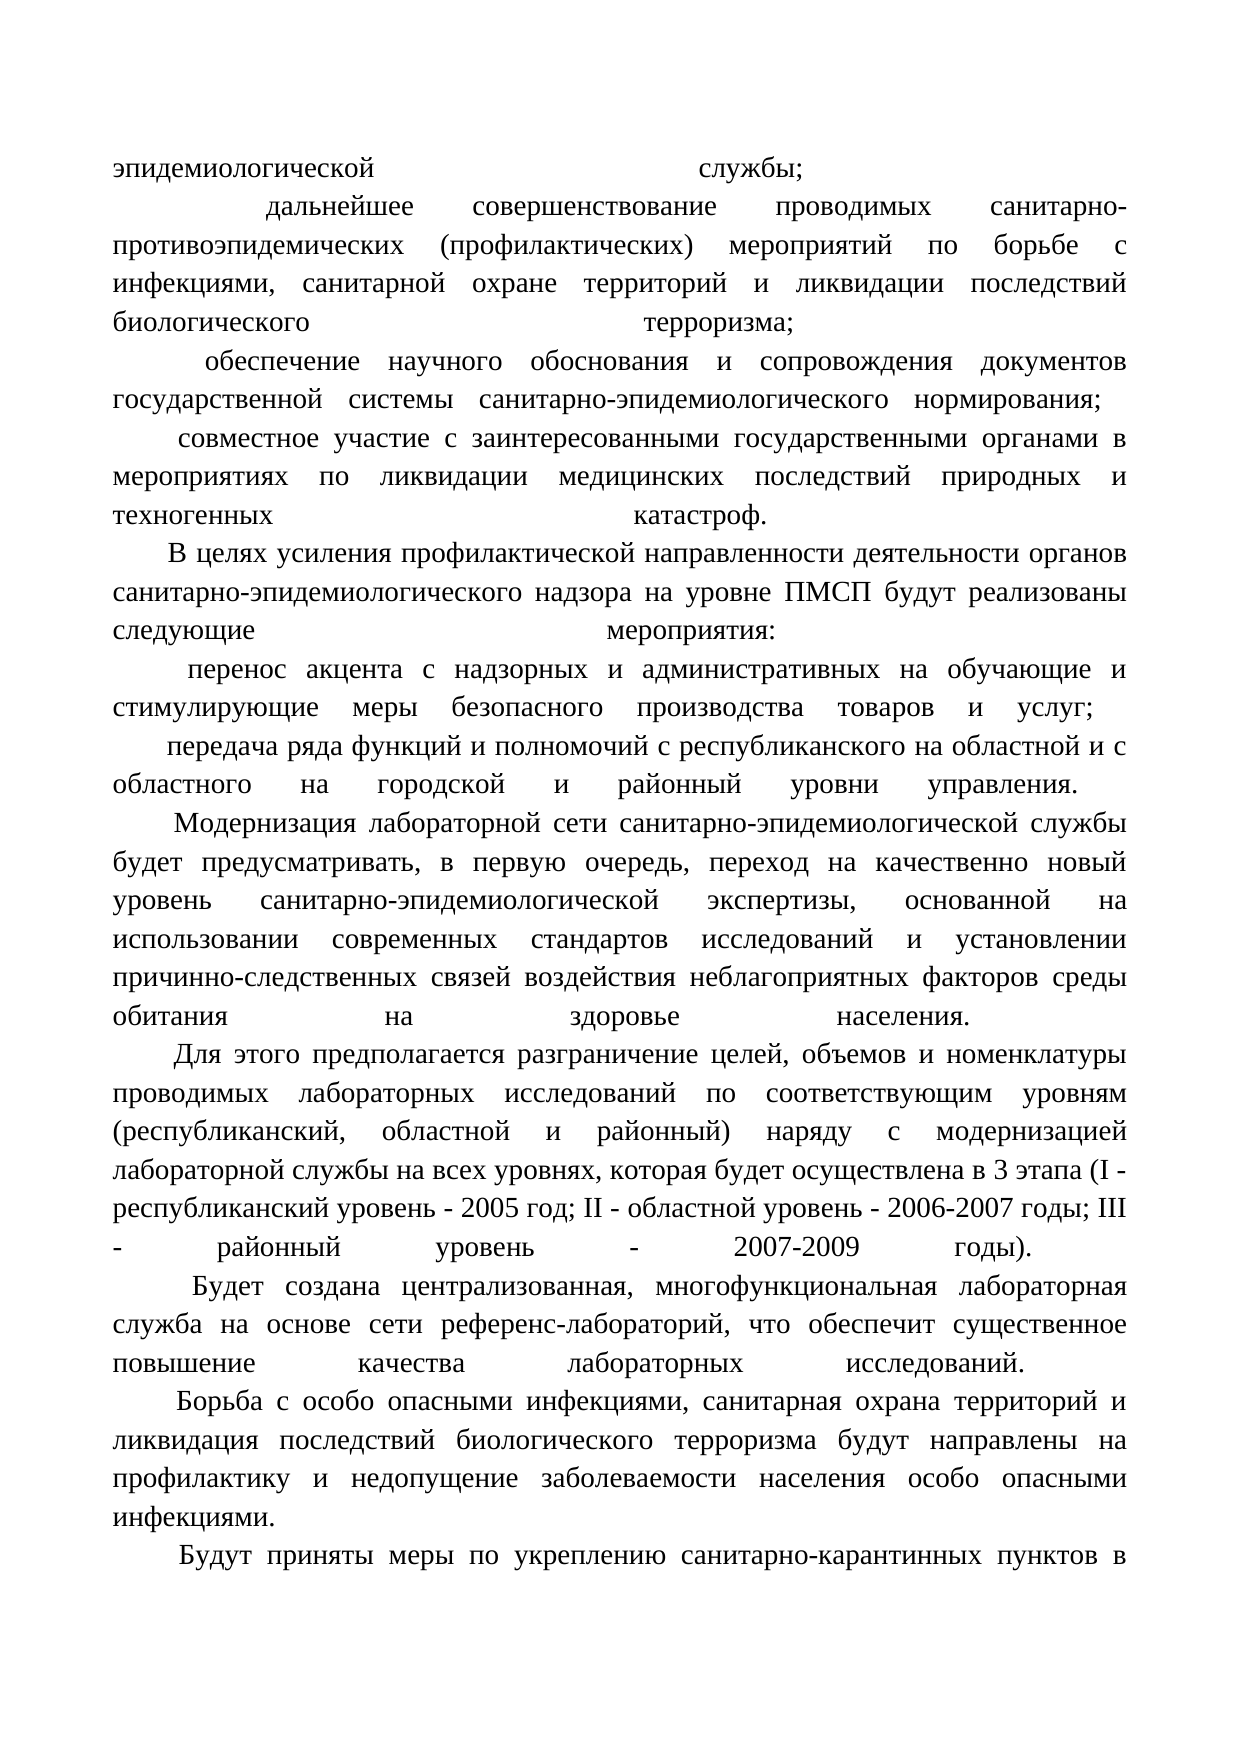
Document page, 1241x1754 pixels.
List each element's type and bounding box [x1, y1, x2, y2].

text [112, 150, 1128, 1571]
